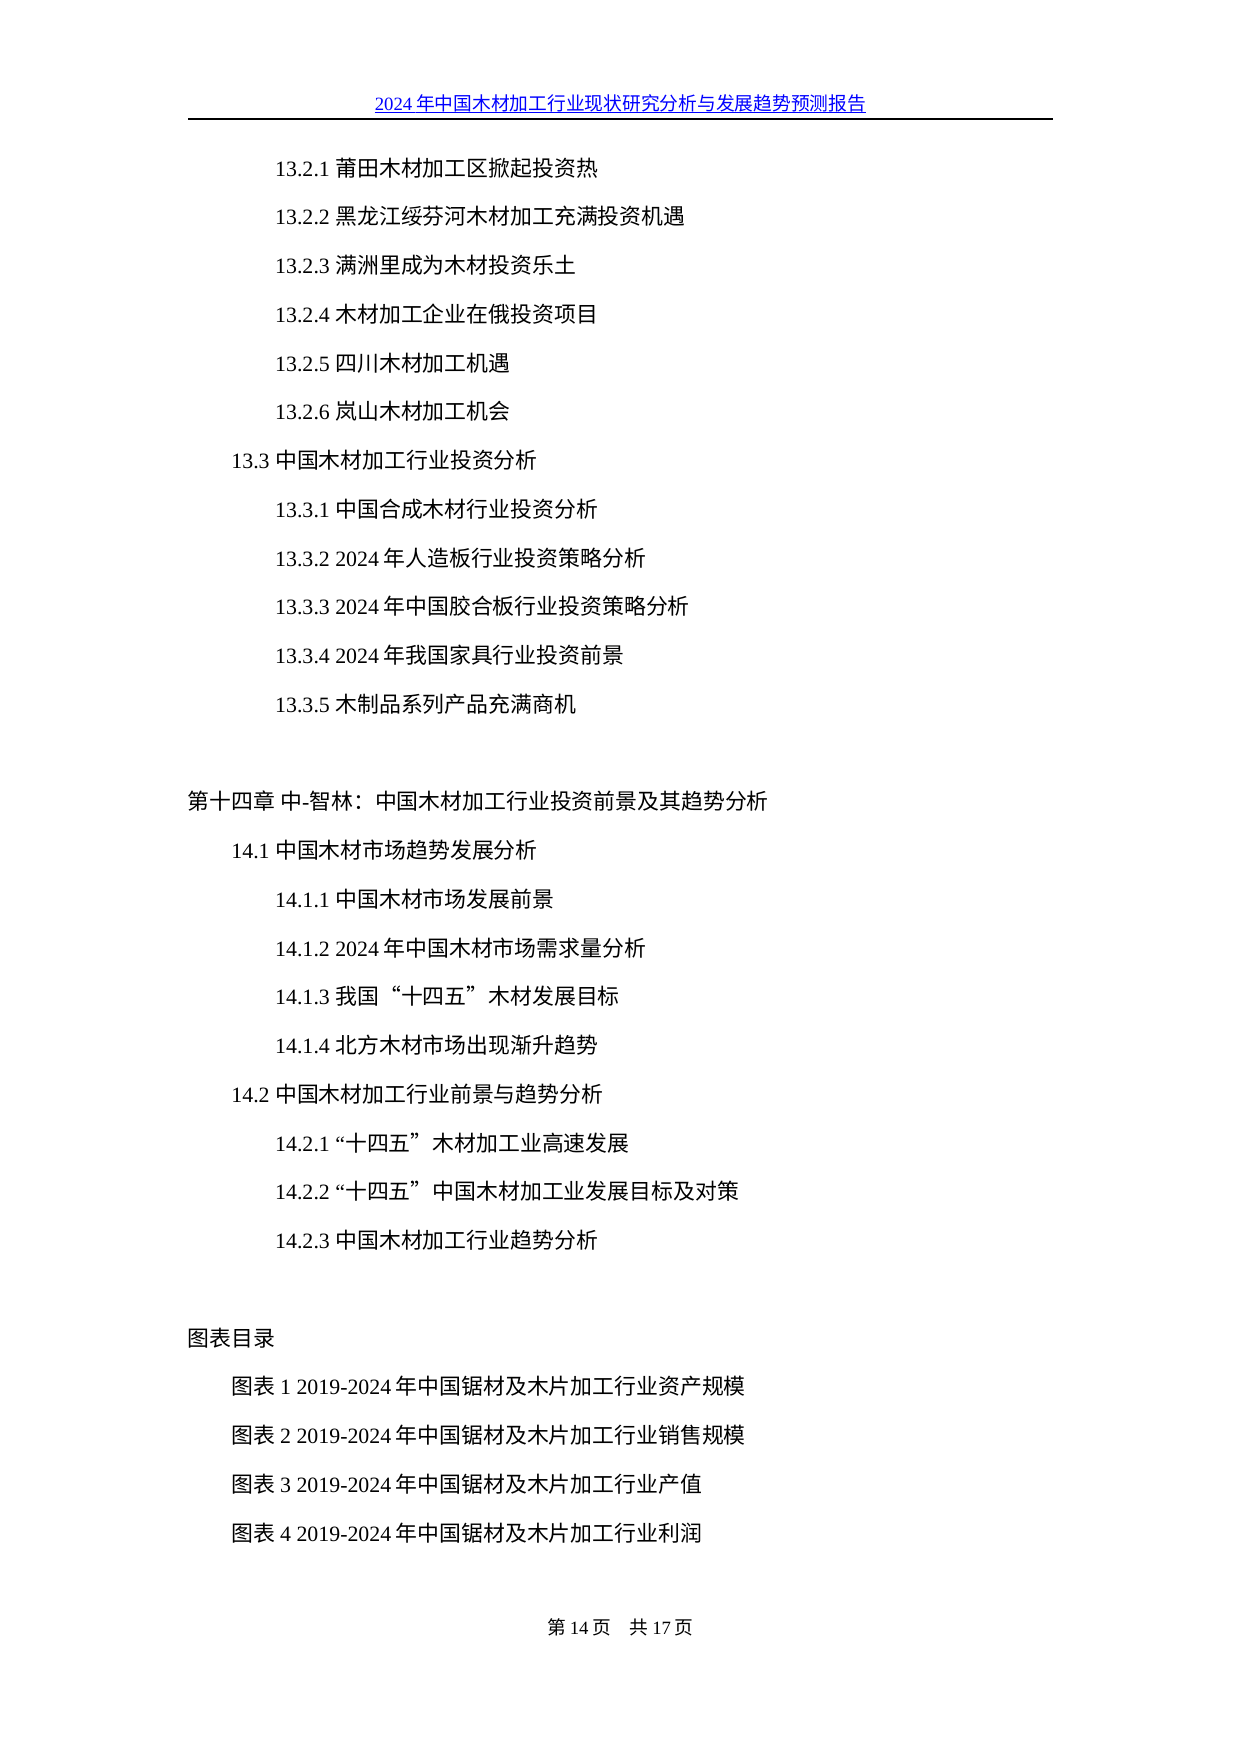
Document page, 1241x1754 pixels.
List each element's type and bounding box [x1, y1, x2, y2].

text [187, 150, 1053, 1548]
